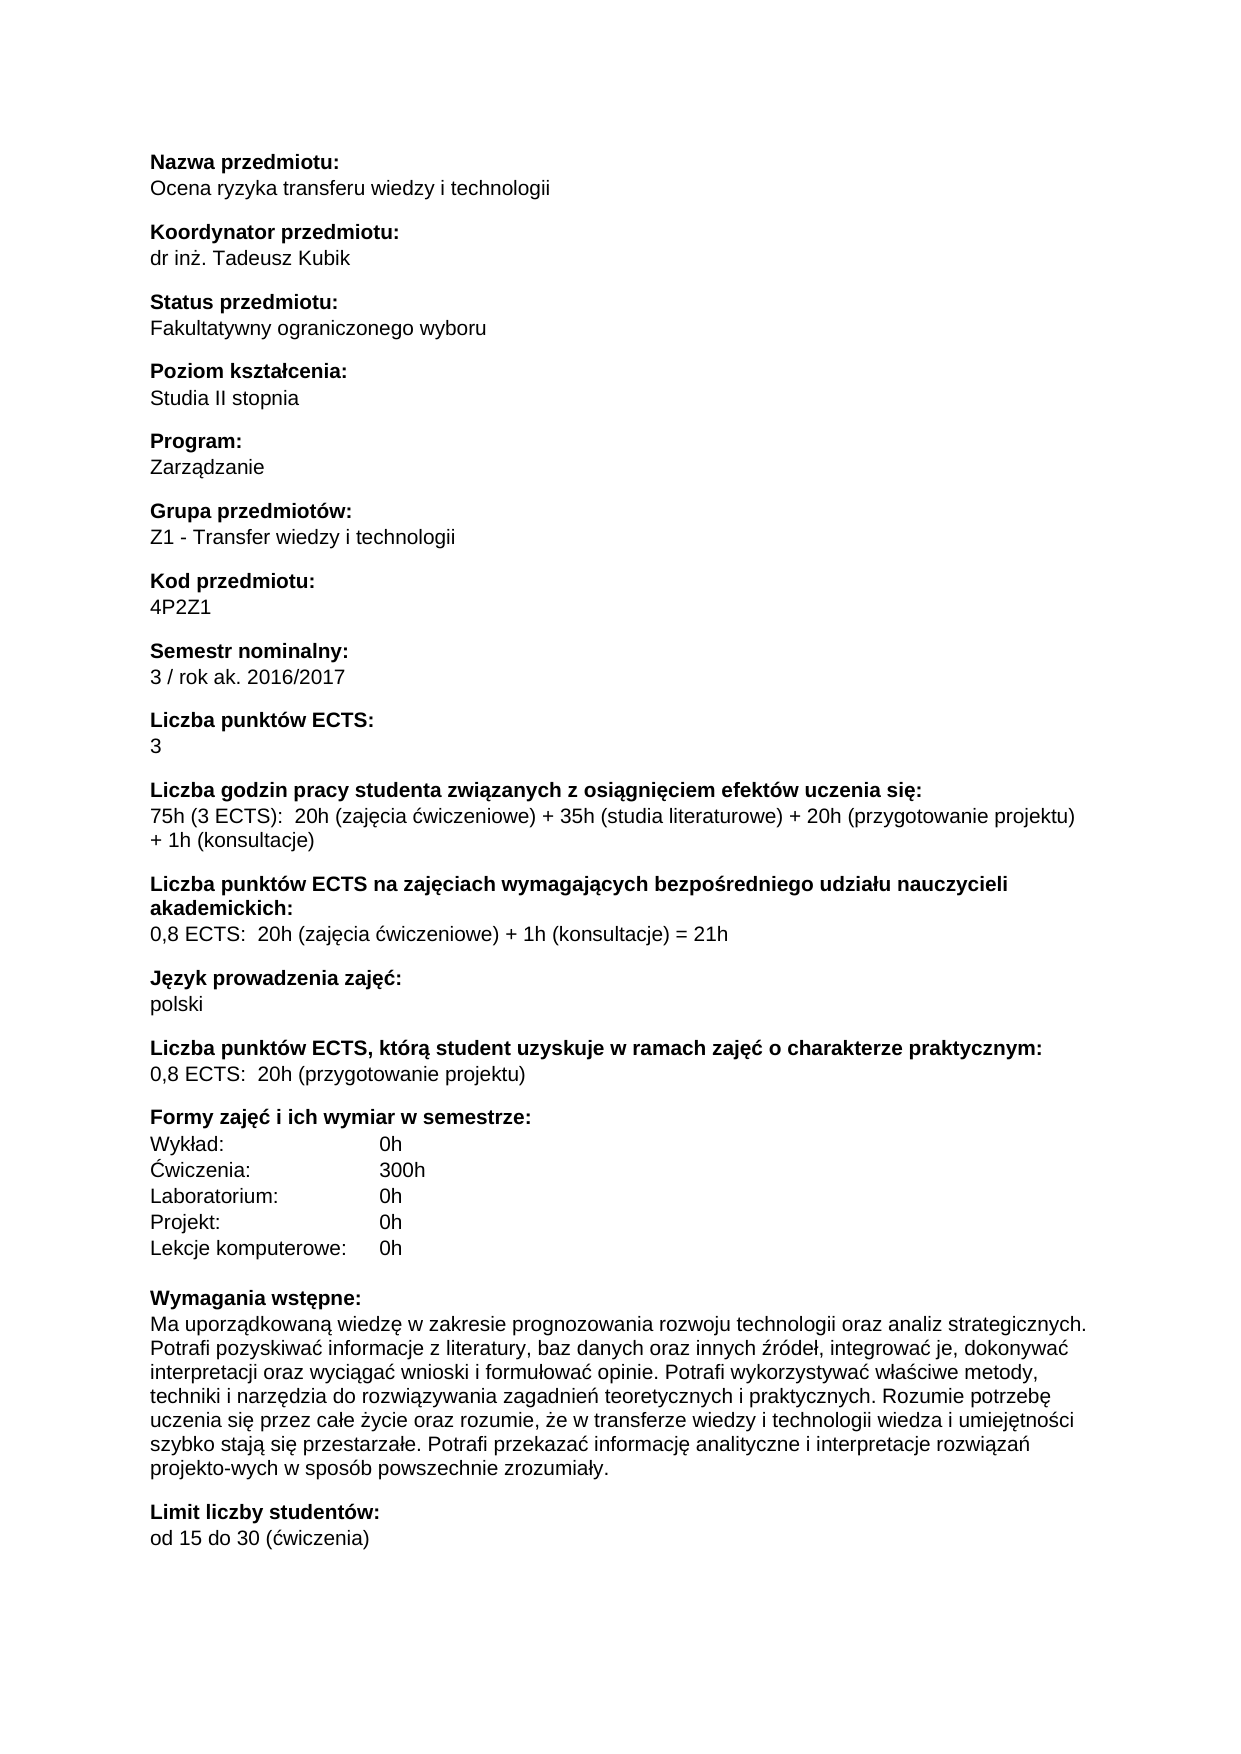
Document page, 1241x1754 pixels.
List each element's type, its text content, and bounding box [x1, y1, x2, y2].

text Grupa przedmiotów: [150, 499, 1090, 523]
text 0,8 ECTS: 20h (zajęcia ćwiczeniowe) + 1h (konsultacje) = 21h [150, 922, 1090, 946]
text 4P2Z1 [150, 595, 1090, 619]
text 3 [150, 734, 1090, 758]
text Program: [150, 429, 1090, 453]
text Kod przedmiotu: [150, 569, 1090, 593]
table_cell Lekcje komputerowe: [140, 1236, 367, 1260]
table_cell 300h [369, 1156, 597, 1182]
text Nazwa przedmiotu: [150, 150, 1090, 174]
text Studia II stopnia [150, 385, 1090, 409]
table_cell Laboratorium: [140, 1184, 367, 1208]
text Wymagania wstępne: [150, 1286, 1090, 1310]
text Język prowadzenia zajęć: [150, 966, 1090, 989]
text Liczba godzin pracy studenta związanych z osiągnięciem efektów uczenia się: [150, 778, 1090, 802]
table_cell 0h [369, 1182, 597, 1208]
text od 15 do 30 (ćwiczenia) [150, 1526, 1090, 1549]
text Semestr nominalny: [150, 638, 1090, 662]
text polski [150, 992, 1090, 1016]
text Status przedmiotu: [150, 289, 1090, 313]
text 0,8 ECTS: 20h (przygotowanie projektu) [150, 1061, 1090, 1085]
text Liczba punktów ECTS na zajęciach wymagających bezpośredniego udziału nauczycieli akademickich: [150, 872, 1090, 920]
text Liczba punktów ECTS: [150, 708, 1090, 732]
table_cell 0h [369, 1208, 597, 1234]
table_cell Ćwiczenia: [140, 1158, 367, 1182]
text Formy zajęć i ich wymiar w semestrze: [150, 1105, 1090, 1129]
text Limit liczby studentów: [150, 1499, 1090, 1523]
text Koordynator przedmiotu: [150, 220, 1090, 244]
table_cell Projekt: [140, 1210, 367, 1234]
text Zarządzanie [150, 455, 1090, 479]
text dr inż. Tadeusz Kubik [150, 246, 1090, 270]
text Poziom kształcenia: [150, 359, 1090, 383]
text Fakultatywny ograniczonego wyboru [150, 316, 1090, 339]
text 75h (3 ECTS): 20h (zajęcia ćwiczeniowe) + 35h (studia literaturowe) + 20h (przygotowanie projektu) + 1h (konsultacje) [150, 804, 1090, 852]
text Ma uporządkowaną wiedzę w zakresie prognozowania rozwoju technologii oraz analiz strategicznych. Potrafi pozyskiwać informacje z literatury, baz danych oraz innych źródeł, integrować je, dokonywać interpretacji oraz wyciągać wnioski i formułować opinie. Potrafi wykorzystywać właściwe metody, techniki i narzędzia do rozwiązywania zagadnień teoretycznych i praktycznych. Rozumie potrzebę uczenia się przez całe życie oraz rozumie, że w transferze wiedzy i technologii wiedza i umiejętności szybko stają się przestarzałe. Potrafi przekazać informację analityczne i interpretacje rozwiązań projekto-wych w sposób powszechnie zrozumiały. [150, 1312, 1090, 1480]
table_cell 0h [369, 1234, 597, 1260]
table_header Wykład: [140, 1132, 367, 1156]
text Z1 - Transfer wiedzy i technologii [150, 525, 1090, 549]
text Ocena ryzyka transferu wiedzy i technologii [150, 176, 1090, 200]
text Liczba punktów ECTS, którą student uzyskuje w ramach zajęć o charakterze praktycznym: [150, 1035, 1090, 1059]
text 3 / rok ak. 2016/2017 [150, 664, 1090, 688]
table_header 0h [369, 1132, 597, 1156]
